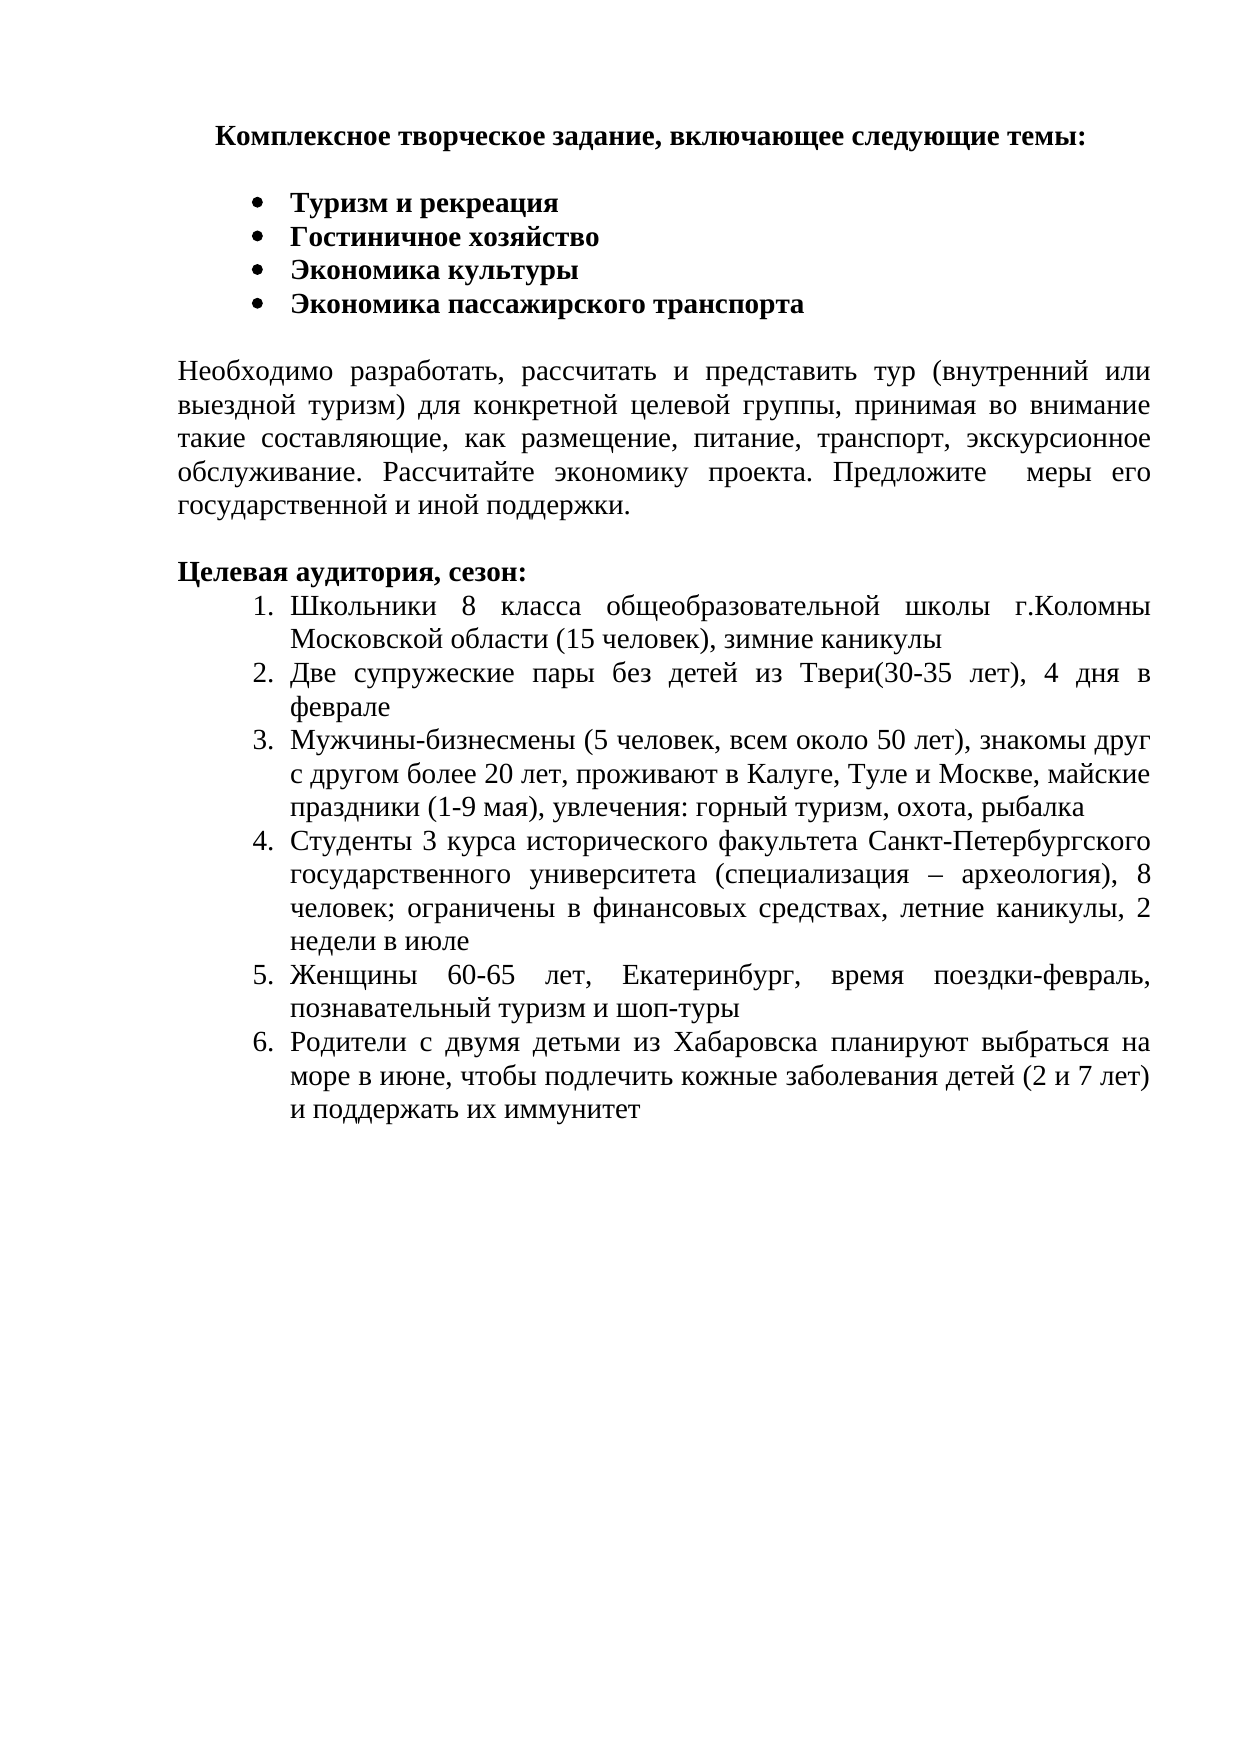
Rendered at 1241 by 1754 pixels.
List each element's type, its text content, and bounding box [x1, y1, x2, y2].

list Родители с двумя детьми из Хабаровска планируют выбраться на море в июне, чтобы подлечить кожные заболевания детей (2 и 7 лет) и поддержать их иммунитет [252, 1024, 1152, 1125]
list Мужчины-бизнесмены (5 человек, всем около 50 лет), знакомы друг с другом более 20 лет, проживают в Калуге, Туле и Москве, майские праздники (1-9 мая), увлечения: горный туризм, охота, рыбалка [252, 722, 1152, 823]
list Гостиничное хозяйство [252, 219, 1152, 252]
list Две супружеские пары без детей из Твери(30-35 лет), 4 дня в феврале [252, 655, 1152, 722]
list Экономика культуры [252, 252, 1152, 286]
text Целевая аудитория, сезон: [177, 554, 1152, 588]
list Экономика пассажирского транспорта [252, 286, 1152, 320]
list Туризм и рекреация [252, 185, 1152, 219]
text Необходимо разработать, рассчитать и представить тур (внутренний или выездной туризм) для конкретной целевой группы, принимая во внимание такие составляющие, как размещение, питание, транспорт, экскурсионное обслуживание. Рассчитайте экономику проекта. Предложите меры его государственной и иной поддержки. [177, 353, 1152, 521]
text Комплексное творческое задание, включающее следующие темы: [215, 118, 1152, 152]
list Студенты 3 курса исторического факультета Санкт-Петербургского государственного университета (специализация – археология), 8 человек; ограничены в финансовых средствах, летние каникулы, 2 недели в июле [252, 823, 1152, 957]
list Школьники 8 класса общеобразовательной школы г.Коломны Московской области (15 человек), зимние каникулы [252, 588, 1152, 655]
list Женщины 60-65 лет, Екатеринбург, время поездки-февраль, познавательный туризм и шоп-туры [252, 957, 1152, 1024]
